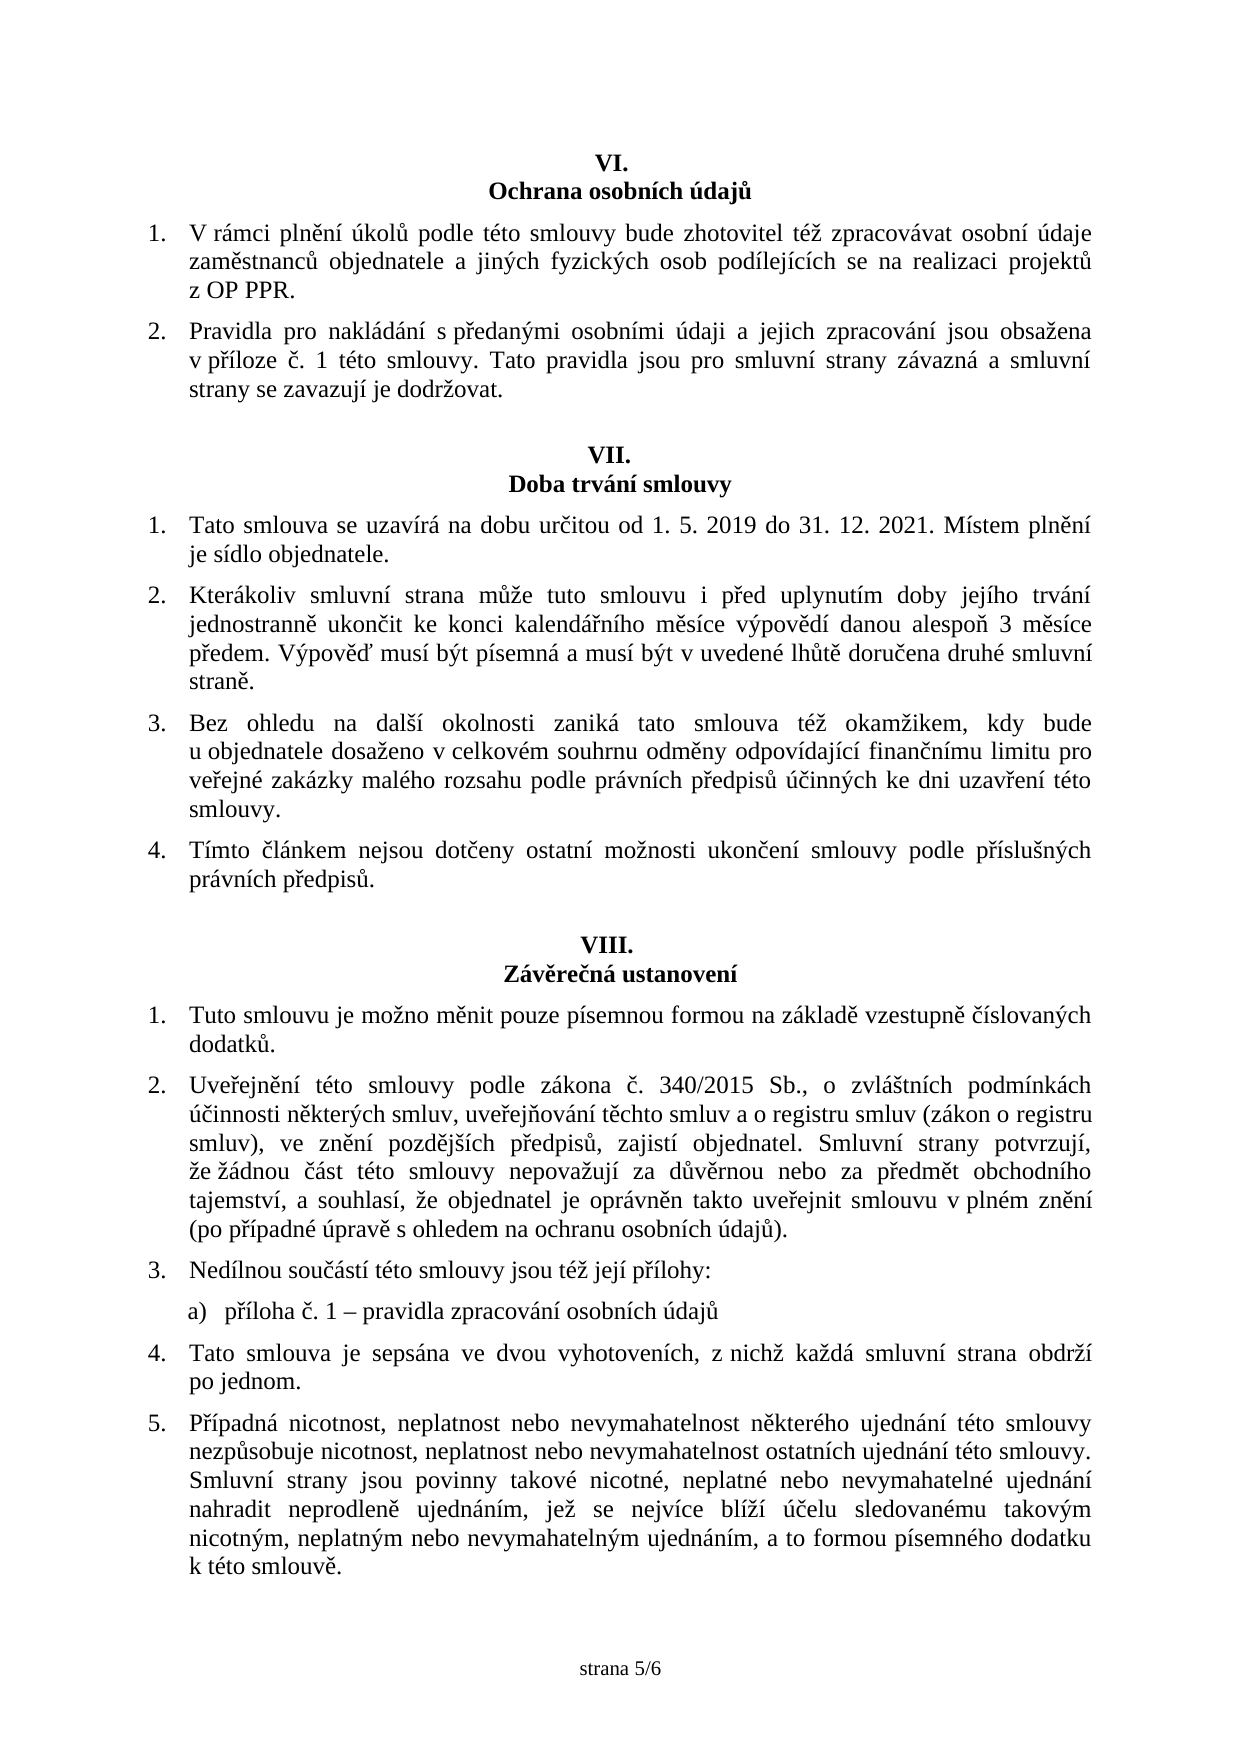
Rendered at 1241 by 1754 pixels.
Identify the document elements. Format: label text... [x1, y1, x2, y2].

subtitle Doba trvání smlouvy [148, 440, 1093, 498]
list V rámci plnění úkolů podle této smlouvy bude zhotovitel též zpracovávat osobní údaje zaměstnanců objednatele a jiných fyzických osob podílejících se na realizaci projektů z OP PPR. [148, 218, 1093, 304]
list Uveřejnění této smlouvy podle zákona č. 340/2015 Sb., o zvláštních podmínkách účinnosti některých smluv, uveřejňování těchto smluv a o registru smluv (zákon o registru smluv), ve znění pozdějších předpisů, zajistí objednatel. Smluvní strany potvrzují, že žádnou část této smlouvy nepovažují za důvěrnou nebo za předmět obchodního tajemství, a souhlasí, že objednatel je oprávněn takto uveřejnit smlouvu v plném znění (po případné úpravě s ohledem na ochranu osobních údajů). [148, 1070, 1093, 1243]
list Bez ohledu na další okolnosti zaniká tato smlouva též okamžikem, kdy bude u objednatele dosaženo v celkovém souhrnu odměny odpovídající finančnímu limitu pro veřejné zakázky malého rozsahu podle právních předpisů účinných ke dni uzavření této smlouvy. [148, 708, 1093, 823]
subtitle Ochrana osobních údajů [148, 148, 1093, 205]
subtitle Závěrečná ustanovení [148, 930, 1093, 988]
list Tato smlouva je sepsána ve dvou vyhotoveních, z nichž každá smluvní strana obdrží po jednom. [148, 1338, 1093, 1395]
list Pravidla pro nakládání s předanými osobními údaji a jejich zpracování jsou obsažena v příloze č. 1 této smlouvy. Tato pravidla jsou pro smluvní strany závazná a smluvní strany se zavazují je dodržovat. [148, 316, 1093, 403]
list Nedílnou součástí této smlouvy jsou též její přílohy: [148, 1255, 1093, 1284]
list příloha č. 1 – pravidla zpracování osobních údajů [207, 1296, 1093, 1325]
list Případná nicotnost, neplatnost nebo nevymahatelnost některého ujednání této smlouvy nezpůsobuje nicotnost, neplatnost nebo nevymahatelnost ostatních ujednání této smlouvy. Smluvní strany jsou povinny takové nicotné, neplatné nebo nevymahatelné ujednání nahradit neprodleně ujednáním, jež se nejvíce blíží účelu sledovanému takovým nicotným, neplatným nebo nevymahatelným ujednáním, a to formou písemného dodatku k této smlouvě. [148, 1408, 1093, 1580]
list Kterákoliv smluvní strana může tuto smlouvu i před uplynutím doby jejího trvání jednostranně ukončit ke konci kalendářního měsíce výpovědí danou alespoň 3 měsíce předem. Výpověď musí být písemná a musí být v uvedené lhůtě doručena druhé smluvní straně. [148, 580, 1093, 695]
list Tato smlouva se uzavírá na dobu určitou od 1. 5. 2019 do 31. 12. 2021. Místem plnění je sídlo objednatele. [148, 510, 1093, 568]
list Tímto článkem nejsou dotčeny ostatní možnosti ukončení smlouvy podle příslušných právních předpisů. [148, 835, 1093, 893]
list Tuto smlouvu je možno měnit pouze písemnou formou na základě vzestupně číslovaných dodatků. [148, 1000, 1093, 1058]
